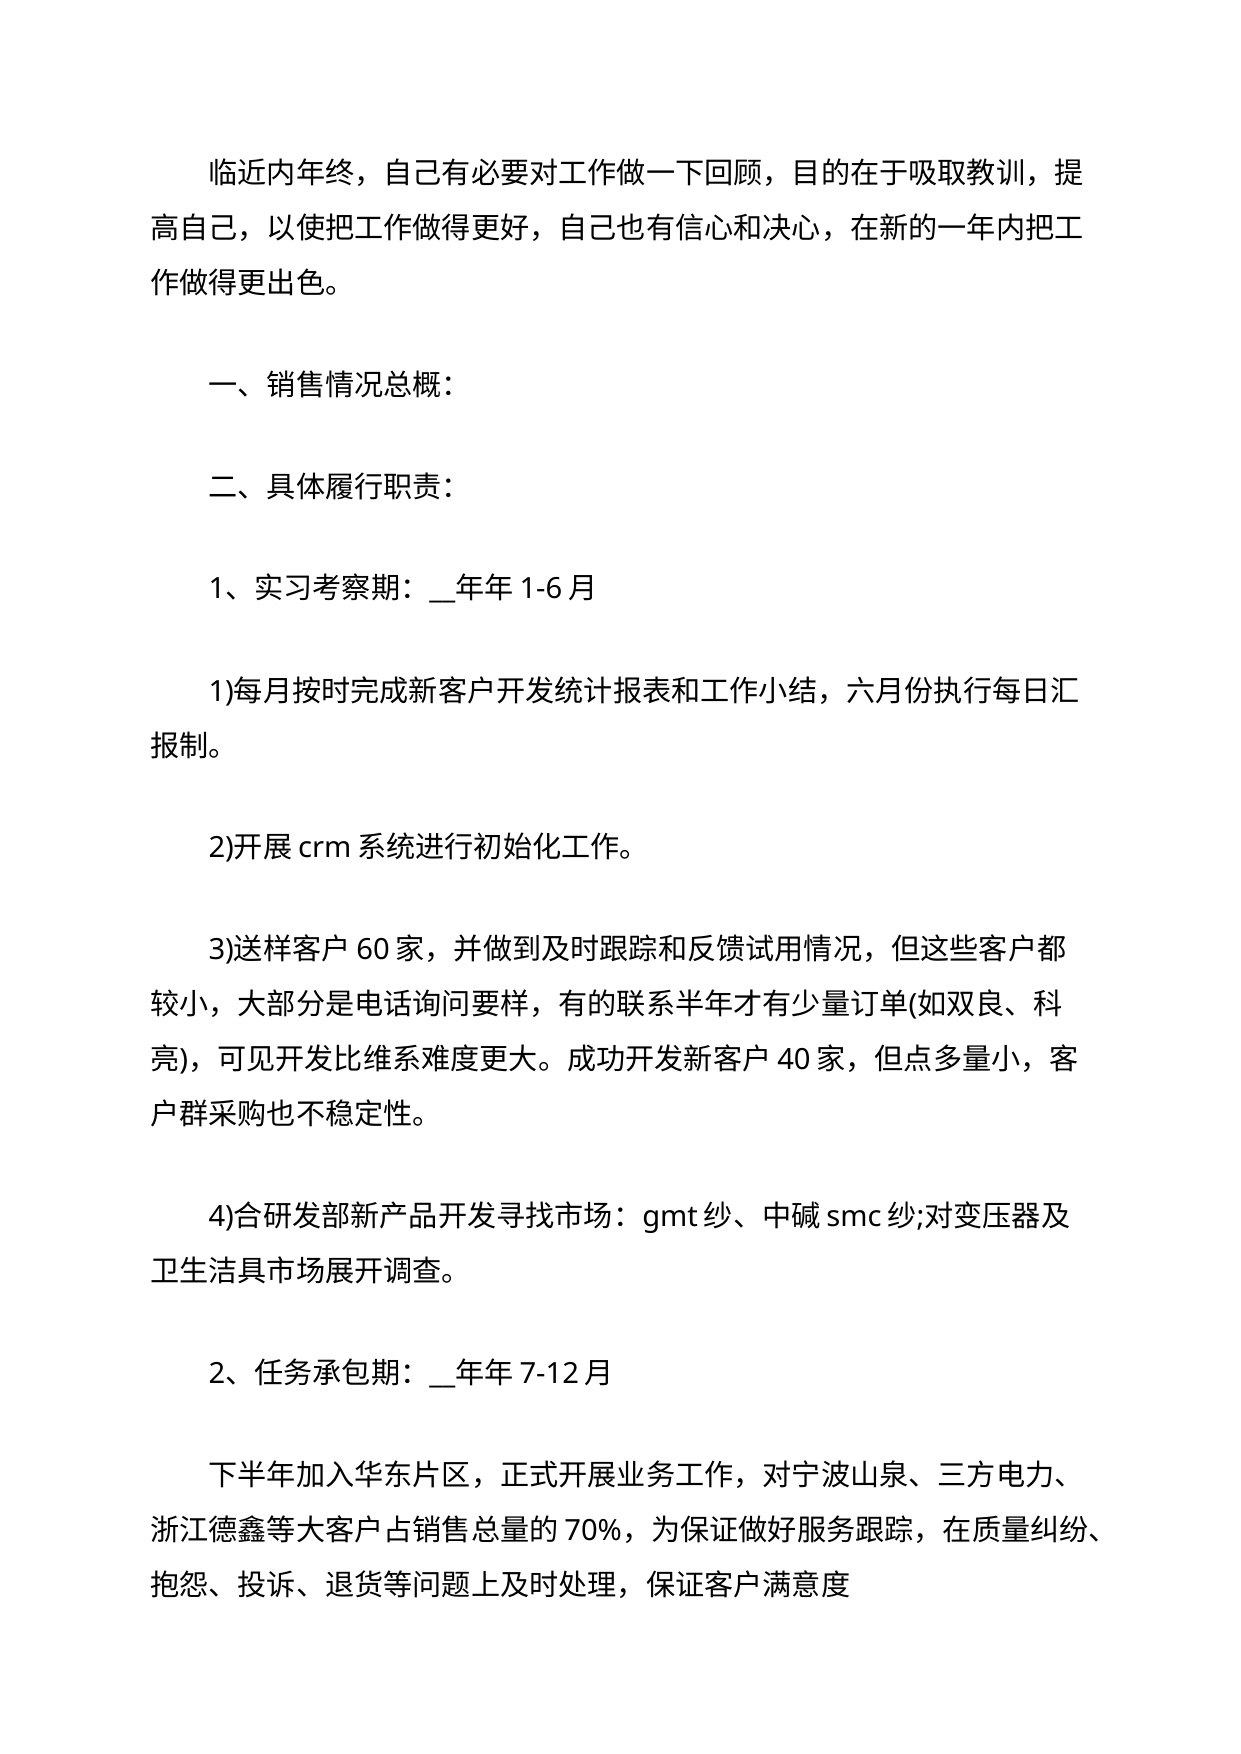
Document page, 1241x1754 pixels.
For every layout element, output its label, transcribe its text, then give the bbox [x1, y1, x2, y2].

text 下半年加入华东片区，正式开展业务工作，对宁波山泉、三方电力、浙江德鑫等大客户占销售总量的70%，为保证做好服务跟踪，在质量纠纷、抱怨、投诉、退货等问题上及时处理，保证客户满意度 [150, 1451, 1090, 1603]
text 2)开展crm系统进行初始化工作。 [150, 824, 1090, 866]
text 3)送样客户60家，并做到及时跟踪和反馈试用情况，但这些客户都较小，大部分是电话询问要样，有的联系半年才有少量订单(如双良、科亮)，可见开发比维系难度更大。成功开发新客户40家，但点多量小，客户群采购也不稳定性。 [150, 926, 1090, 1133]
text 二、具体履行职责： [150, 463, 1090, 506]
text 临近内年终，自己有必要对工作做一下回顾，目的在于吸取教训，提高自己，以使把工作做得更好，自己也有信心和决心，在新的一年内把工作做得更出色。 [150, 150, 1090, 302]
text 1、实习考察期：__年年1-6月 [150, 565, 1090, 607]
text 1)每月按时完成新客户开发统计报表和工作小结，六月份执行每日汇报制。 [150, 667, 1090, 764]
text 2、任务承包期：__年年7-12月 [150, 1349, 1090, 1392]
text 4)合研发部新产品开发寻找市场：gmt纱、中碱smc纱;对变压器及卫生洁具市场展开调查。 [150, 1193, 1090, 1290]
text 一、销售情况总概： [150, 362, 1090, 404]
